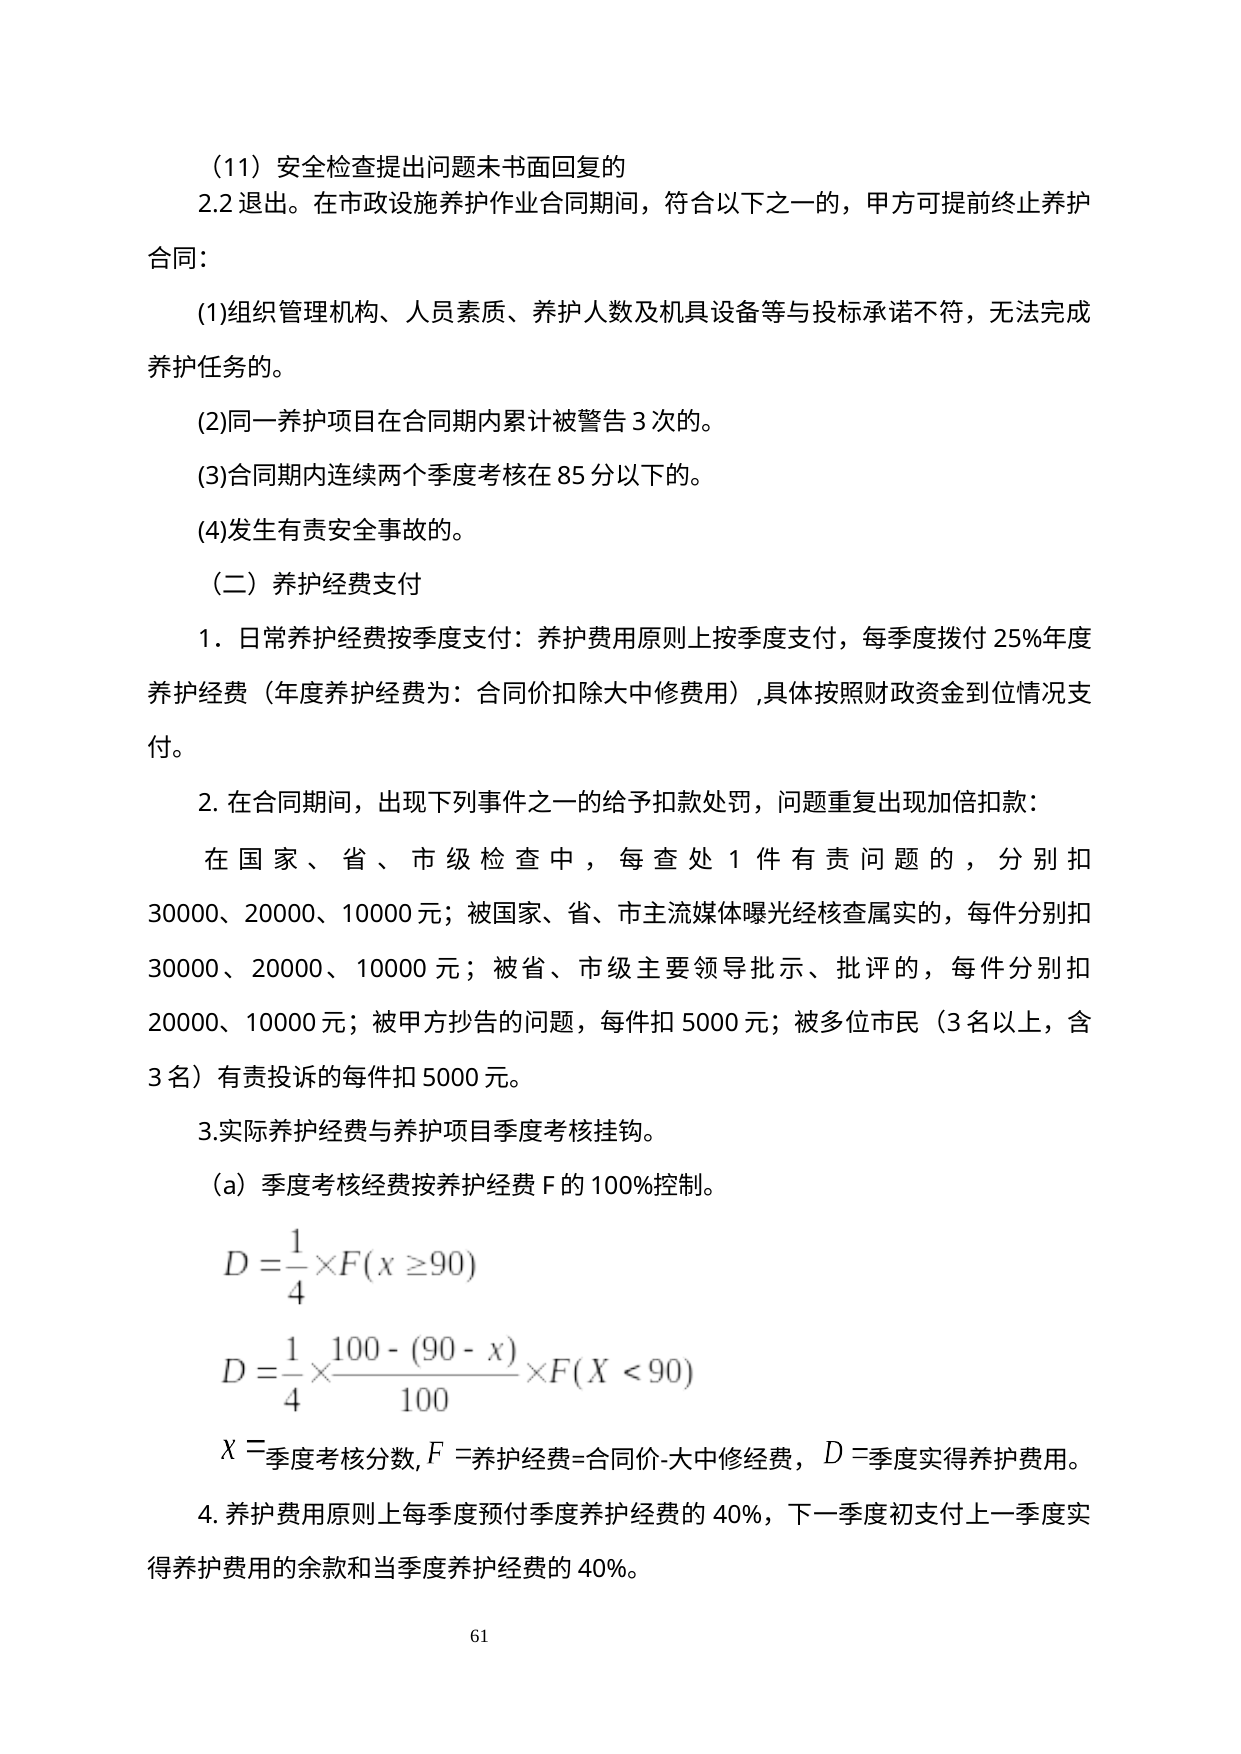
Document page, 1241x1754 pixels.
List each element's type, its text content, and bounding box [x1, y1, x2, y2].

text 2.2退出。在市政设施养护作业合同期间，符合以下之一的，甲方可提前终止养护合同： [148, 184, 1093, 274]
text 1．日常养护经费按季度支付：养护费用原则上按季度支付，每季度拨付25%年度养护经费（年度养护经费为：合同价扣除大中修费用）,具体按照财政资金到位情况支付。 [148, 619, 1093, 764]
list （11）安全检查提出问题未书面回复的 [148, 148, 1093, 184]
text （二）养护经费支付 [148, 564, 1093, 601]
text 在国家、省、市级检查中，每查处1件有责问题的，分别扣30000、20000、10000元；被国家、省、市主流媒体曝光经核查属实的，每件分别扣30000、20000、10000元；被省、市级主要领导批示、批评的，每件分别扣20000、10000元；被甲方抄告的问题，每件扣5000元；被多位市民（3名以上，含3名）有责投诉的每件扣5000元。 [148, 839, 1093, 1093]
text (1)组织管理机构、人员素质、养护人数及机具设备等与投标承诺不符，无法完成养护任务的。 [148, 293, 1093, 383]
text 3.实际养护经费与养护项目季度考核挂钩。 [148, 1111, 1093, 1148]
list (4)发生有责安全事故的。 [148, 510, 1093, 546]
text 2. 在合同期间，出现下列事件之一的给予扣款处罚，问题重复出现加倍扣款： [148, 782, 1093, 818]
text 季度考核分数,养护经费=合同价-大中修经费，季度实得养护费用。 [148, 1431, 1093, 1476]
text 4. 养护费用原则上每季度预付季度养护经费的40%，下一季度初支付上一季度实得养护费用的余款和当季度养护经费的40%。 [148, 1494, 1093, 1585]
text (2)同一养护项目在合同期内累计被警告3次的。 [148, 401, 1093, 438]
list (3)合同期内连续两个季度考核在85分以下的。 [148, 456, 1093, 492]
text （a）季度考核经费按养护经费F的100%控制。 [148, 1166, 1093, 1202]
